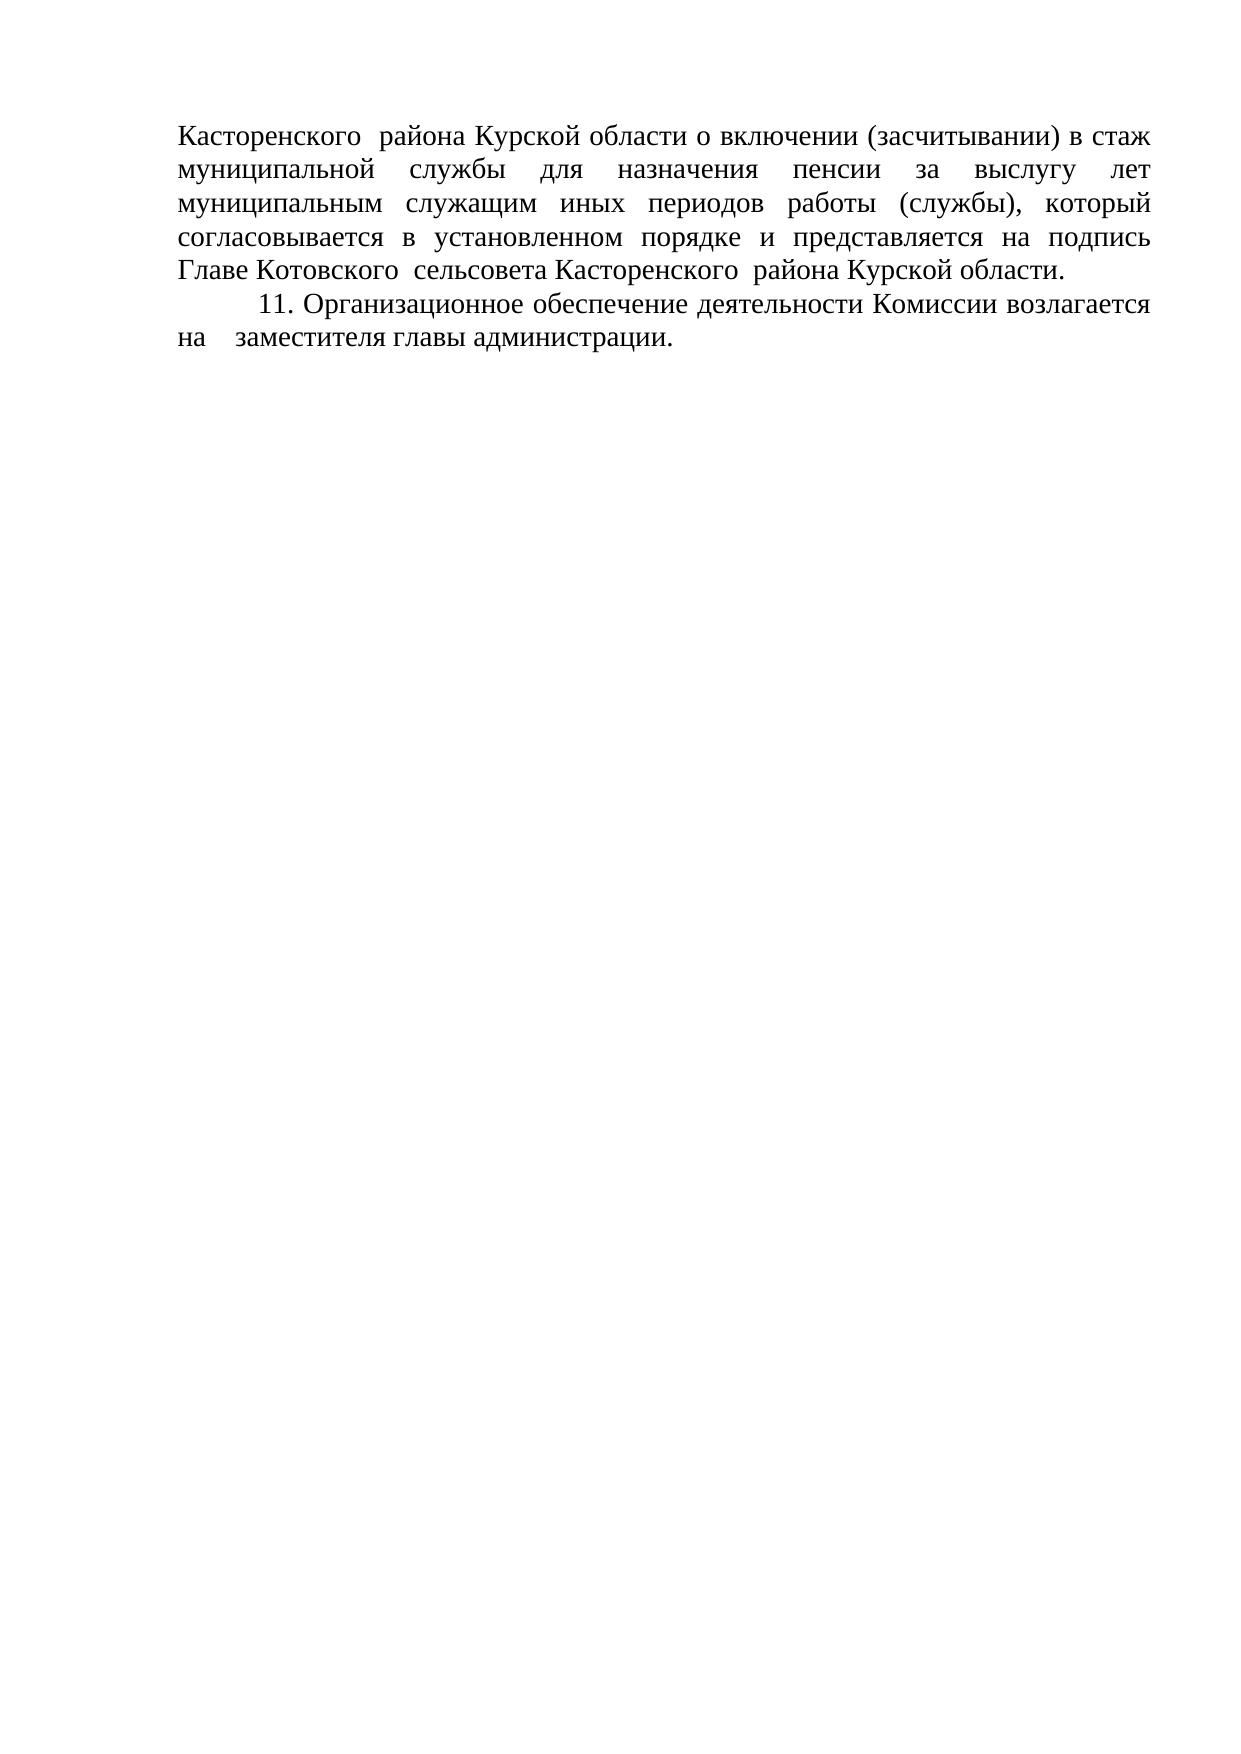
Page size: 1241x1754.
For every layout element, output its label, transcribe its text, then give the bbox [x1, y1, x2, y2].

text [177, 118, 1152, 286]
text 11. Организационное обеспечение деятельности Комиссии возлагается на заместителя главы администрации. [177, 286, 1152, 353]
